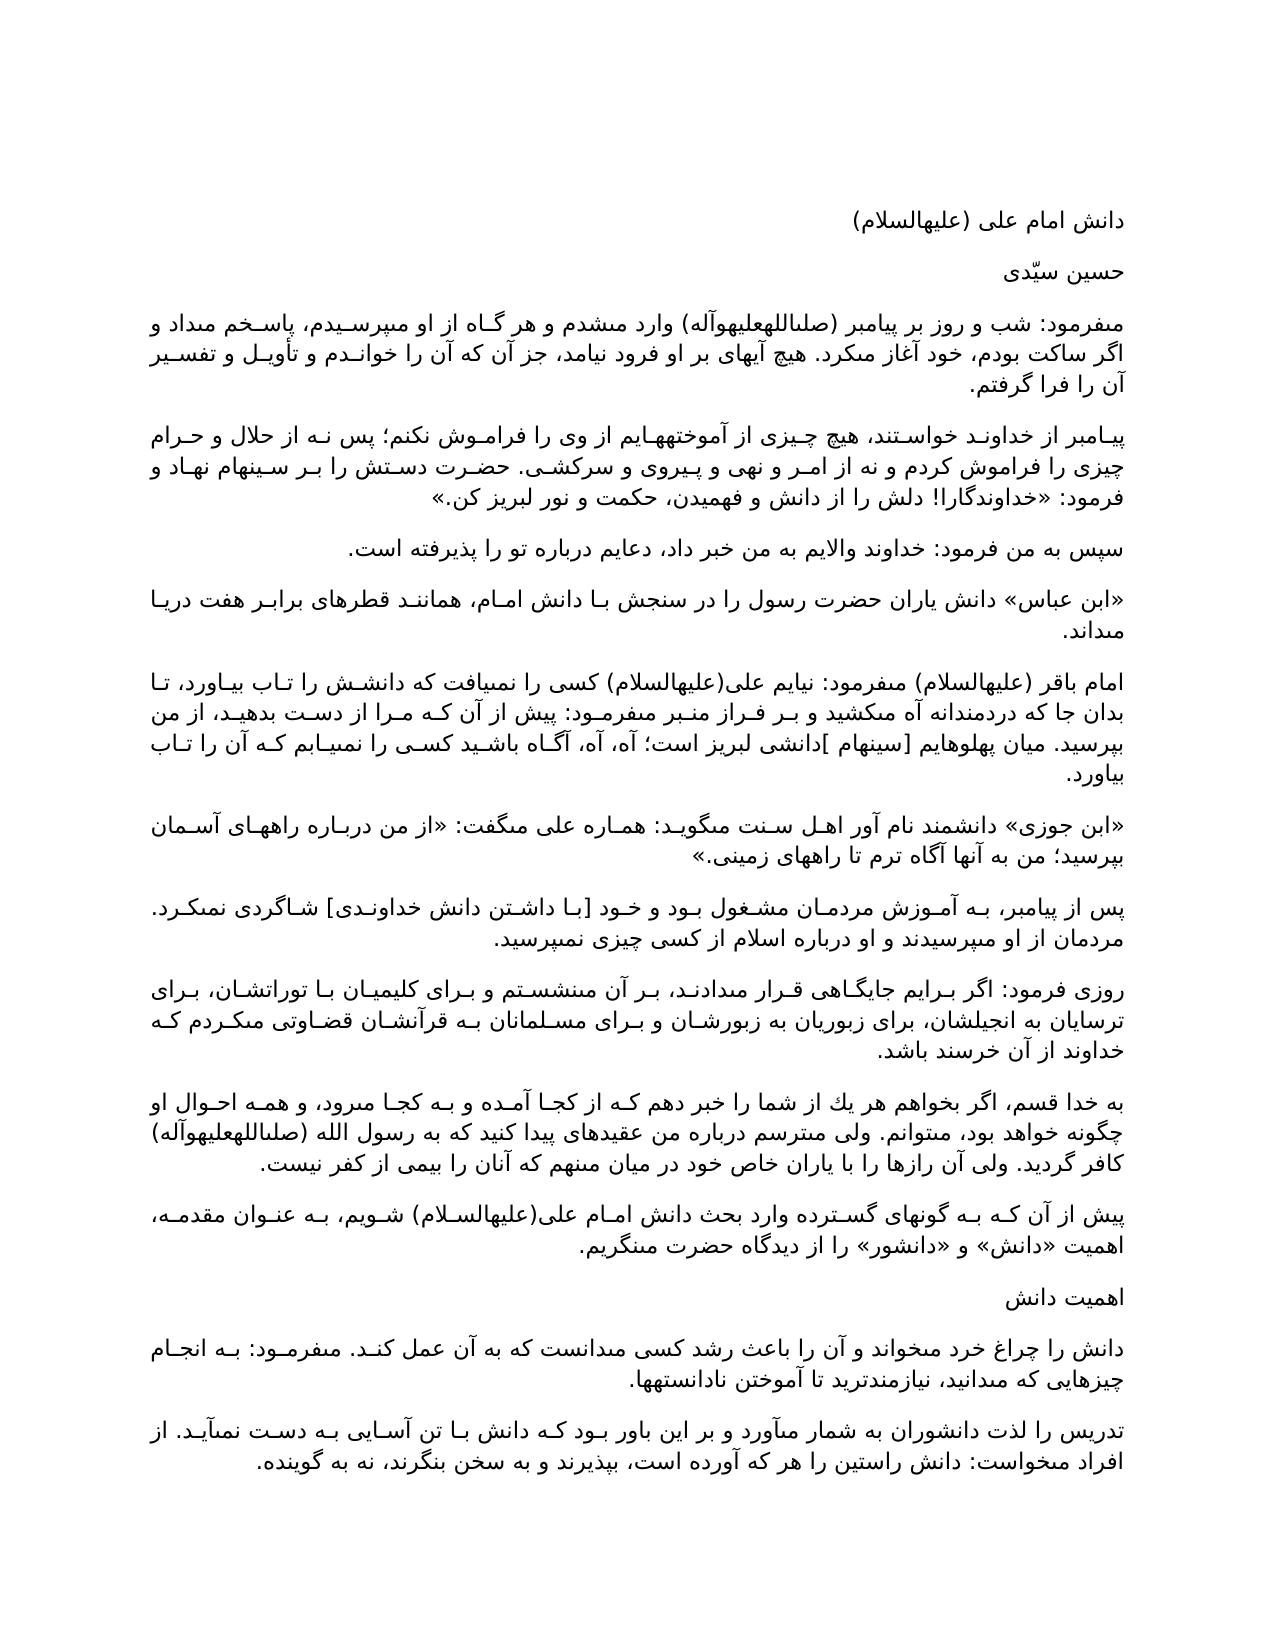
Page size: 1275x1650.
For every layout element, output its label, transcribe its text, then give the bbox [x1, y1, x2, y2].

text سپس به من فرمود: خداوند والايم به من خبر داد، دعايم درباره تو را پذيرفته است. [150, 535, 1125, 562]
text دانش امام على (عليه‏السلام) [150, 207, 1125, 233]
text پس از پيامبر، به آموزش مردمان مشغول بود و خود [با داشتن دانش خداوندى‏] شاگردى نمى‏كرد. مردمان از او مى‏پرسيدند و او درباره اسلام از كسى چيزى نمى‏پرسيد. [150, 894, 1125, 951]
text مى‏فرمود: شب و روز بر پيامبر (صلى‏الله‏عليه‏وآله) وارد مى‏شدم و هر گاه از او مى‏پرسيدم، پاسخم مى‏داد و اگر ساكت بودم، خود آغاز مى‏كرد. هيچ آيه‏اى بر او فرود نيامد، جز آن كه آن را خواندم و تأويل و تفسير آن را فرا گرفتم. [150, 310, 1125, 398]
text پيش از آن كه به گونه‏اى گسترده وارد بحث دانش امام على(عليه‏السلام) شويم، به عنوان مقدمه، اهميت «دانش» و «دانشور» را از ديدگاه حضرت مى‏نگريم. [150, 1202, 1125, 1259]
text حسين سيّدى‏ [150, 258, 1125, 285]
text روزى فرمود: اگر برايم جايگاهى قرار مى‏دادند، بر آن مى‏نشستم و براى كليميان با توراتشان، براى ترسايان به انجيلشان، براى زبوريان به زبورشان و براى مسلمانان به قرآنشان قضاوتى مى‏كردم كه خداوند از آن خرسند باشد. [150, 976, 1125, 1064]
text تدريس را لذت دانشوران به شمار مى‏آورد و بر اين باور بود كه دانش با تن آسايى به دست نمى‏آيد. از افراد مى‏خواست: دانش راستين را هر كه آورده است، بپذيرند و به سخن بنگرند، نه به گوينده. [150, 1417, 1125, 1474]
text امام باقر (عليه‏السلام) مى‏فرمود: نيايم على(عليه‏السلام) كسى را نمى‏يافت كه دانشش را تاب بياورد، تا بدان جا كه دردمندانه آه مى‏كشيد و بر فراز منبر مى‏فرمود: پيش از آن كه مرا از دست بدهيد، از من بپرسيد. ميان پهلوهايم [سينه‏ام ]دانشى لبريز است؛ آه، آه، آگاه باشيد كسى را نمى‏يابم كه آن را تاب بياورد. [150, 669, 1125, 787]
text اهميت دانش‏ [150, 1284, 1125, 1310]
text «ابن جوزى» دانشمند نام آور اهل سنت مى‏گويد: هماره على مى‏گفت: «از من درباره راه‏هاى آسمان بپرسيد؛ من به آن‏ها آگاه ترم تا راه‏هاى زمينى.» [150, 812, 1125, 869]
text دانش را چراغ خرد مى‏خواند و آن را باعث رشد كسى مى‏دانست كه به آن عمل كند. مى‏فرمود: به انجام چيزهايى كه مى‏دانيد، نيازمندتريد تا آموختن نادانسته‏ها. [150, 1335, 1125, 1392]
text «ابن عباس» دانش ياران حضرت رسول را در سنجش با دانش امام، همانند قطره‏اى برابر هفت دريا مى‏داند. [150, 587, 1125, 644]
text پيامبر از خداوند خواستند، هيچ چيزى از آموخته‏هايم از وى را فراموش نكنم؛ پس نه از حلال و حرام چيزى را فراموش كردم و نه از امر و نهى و پيروى و سركشى. حضرت دستش را بر سينه‏ام نهاد و فرمود: «خداوندگارا! دلش را از دانش و فهميدن، حكمت و نور لبريز كن.» [150, 422, 1125, 510]
text به خدا قسم، اگر بخواهم هر يك از شما را خبر دهم كه از كجا آمده و به كجا مى‏رود، و همه احوال او چگونه خواهد بود، مى‏توانم. ولى مى‏ترسم درباره من عقيده‏اى پيدا كنيد كه به رسول الله (صلى‏الله‏عليه‏وآله) كافر گرديد. ولى آن رازها را با ياران خاص خود در ميان مى‏نهم كه آنان را بيمى از كفر نيست. [150, 1089, 1125, 1177]
